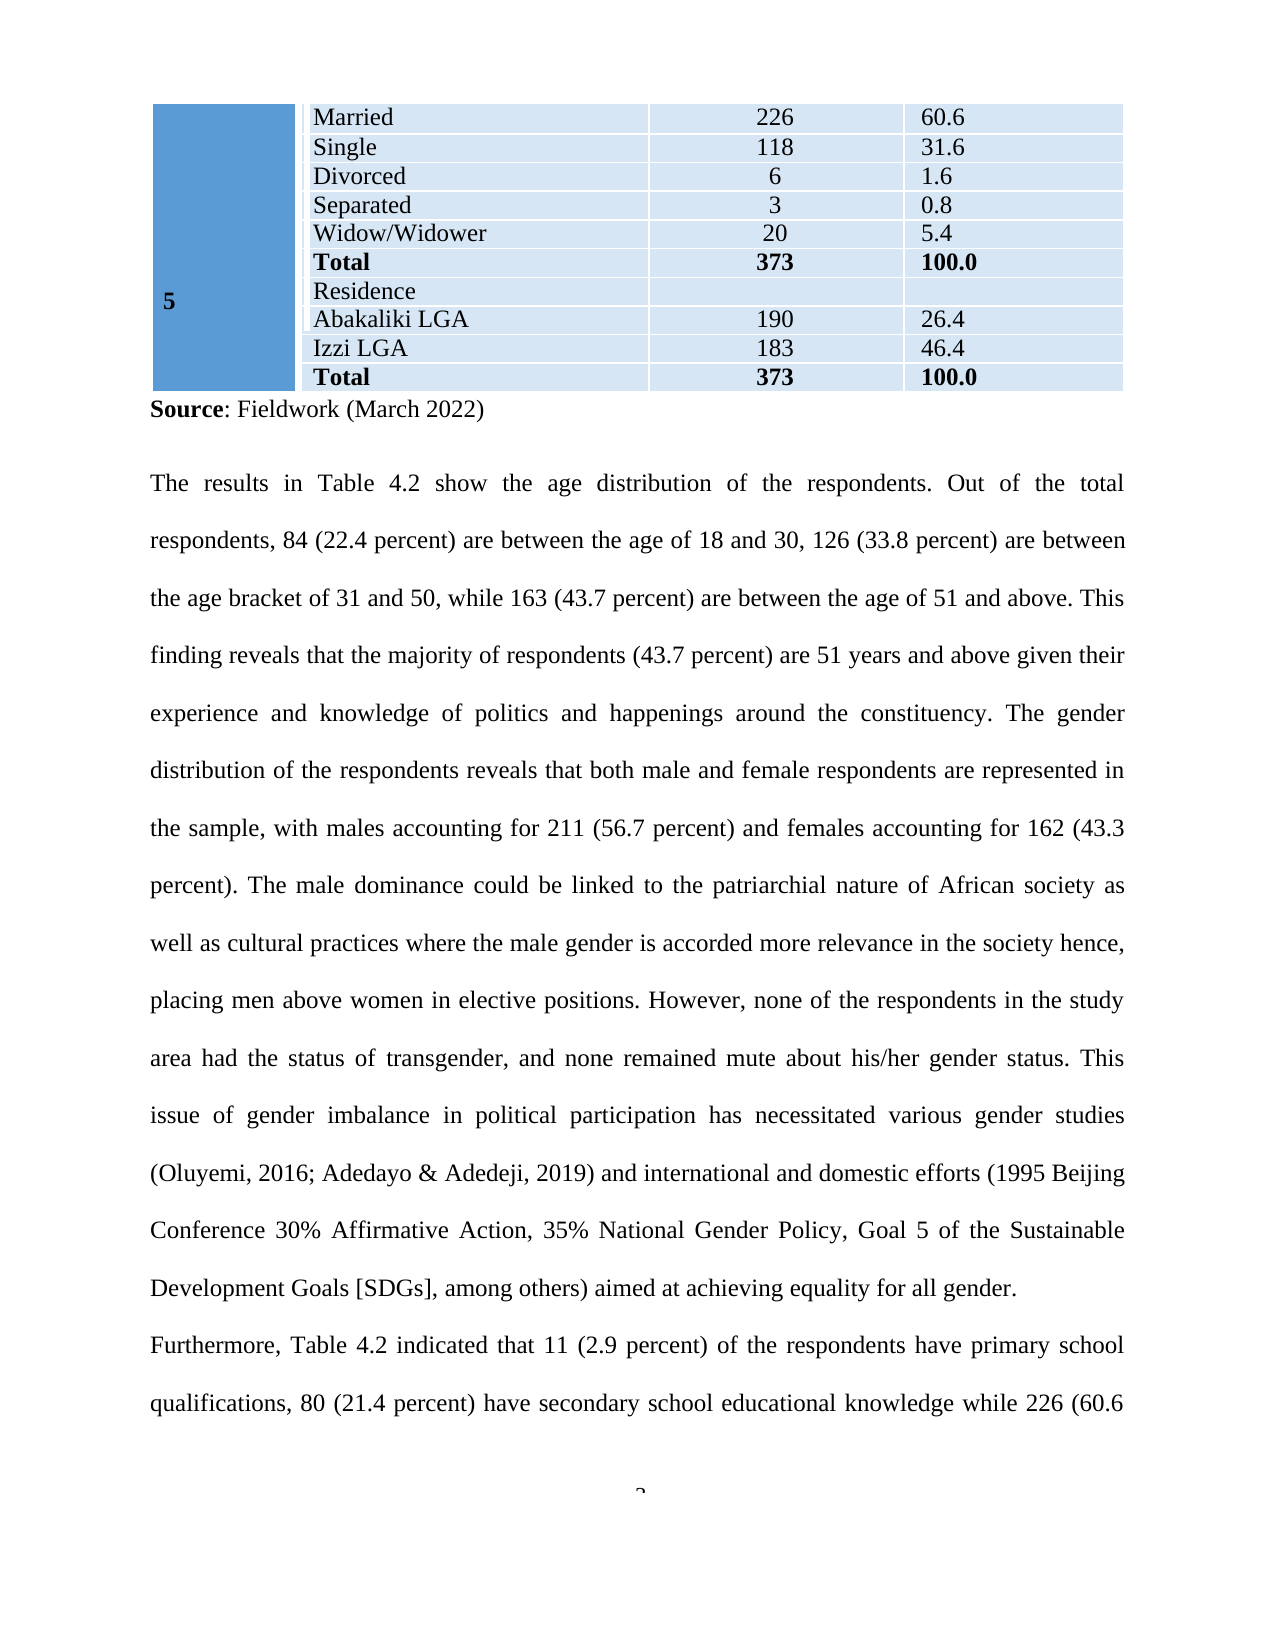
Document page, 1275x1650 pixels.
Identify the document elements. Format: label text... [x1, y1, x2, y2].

table_cell Widow/Widower [310, 221, 648, 248]
table_cell Abakaliki LGA [302, 307, 648, 334]
text Source: Fieldwork (March 2022) [150, 394, 1239, 423]
table_cell [650, 278, 903, 305]
table_header 5 [153, 104, 295, 391]
table_cell 190 [650, 307, 903, 334]
table_cell 1.6 [905, 163, 1123, 190]
table_cell Izzi LGA [302, 335, 648, 362]
table_cell Separated [310, 192, 648, 219]
table_cell Total [310, 249, 648, 276]
table_cell 373 [650, 249, 903, 276]
table_cell 100.0 [905, 249, 1123, 276]
table_cell 26.4 [905, 307, 1123, 334]
table_cell 118 [650, 135, 903, 162]
table_cell 373 [650, 364, 903, 391]
table_header Married [310, 104, 648, 133]
table_cell 31.6 [905, 135, 1123, 162]
table_cell Residence [310, 278, 648, 305]
table_cell 100.0 [905, 364, 1123, 391]
table_cell 5.4 [905, 221, 1123, 248]
table_header 60.6 [905, 104, 1123, 133]
table_cell 3 [650, 192, 903, 219]
table_cell Total [302, 364, 648, 391]
table_cell 6 [650, 163, 903, 190]
table_cell 20 [650, 221, 903, 248]
table_cell Divorced [310, 163, 648, 190]
table_cell [905, 278, 1123, 305]
table_cell Single [310, 135, 648, 162]
table_header 226 [650, 104, 903, 133]
table_cell 183 [650, 335, 903, 362]
table_cell 46.4 [905, 335, 1123, 362]
text The results in Table 4.2 show the age distribution of the respondents. Out of the total respondents, 84 (22.4 percent) are between the age of 18 and 30, 126 (33.8 percent) are between the age bracket of 31 and 50, while 163 (43.7 percent) are between the age of 51 and above. This finding reveals that the majority of respondents (43.7 percent) are 51 years and above given their experience and knowledge of politics and happenings around the constituency. The gender distribution of the respondents reveals that both male and female respondents are represented in the sample, with males accounting for 211 (56.7 percent) and females accounting for 162 (43.3 percent). The male dominance could be linked to the patriarchial nature of African society as well as cultural practices where the male gender is accorded more relevance in the society hence, placing men above women in elective positions. However, none of the respondents in the study area had the status of transgender, and none remained mute about his/her gender status. This issue of gender imbalance in political participation has necessitated various gender studies (Oluyemi, 2016; Adedayo & Adedeji, 2019) and international and domestic efforts (1995 Beijing Conference 30% Affirmative Action, 35% National Gender Policy, Goal 5 of the Sustainable Development Goals [SDGs], among others) aimed at achieving equality for all gender. [150, 468, 1126, 1302]
table_cell 0.8 [905, 192, 1123, 219]
text Furthermore, Table 4.2 indicated that 11 (2.9 percent) of the respondents have primary school qualifications, 80 (21.4 percent) have secondary school educational knowledge while 226 (60.6 [150, 1331, 1125, 1417]
